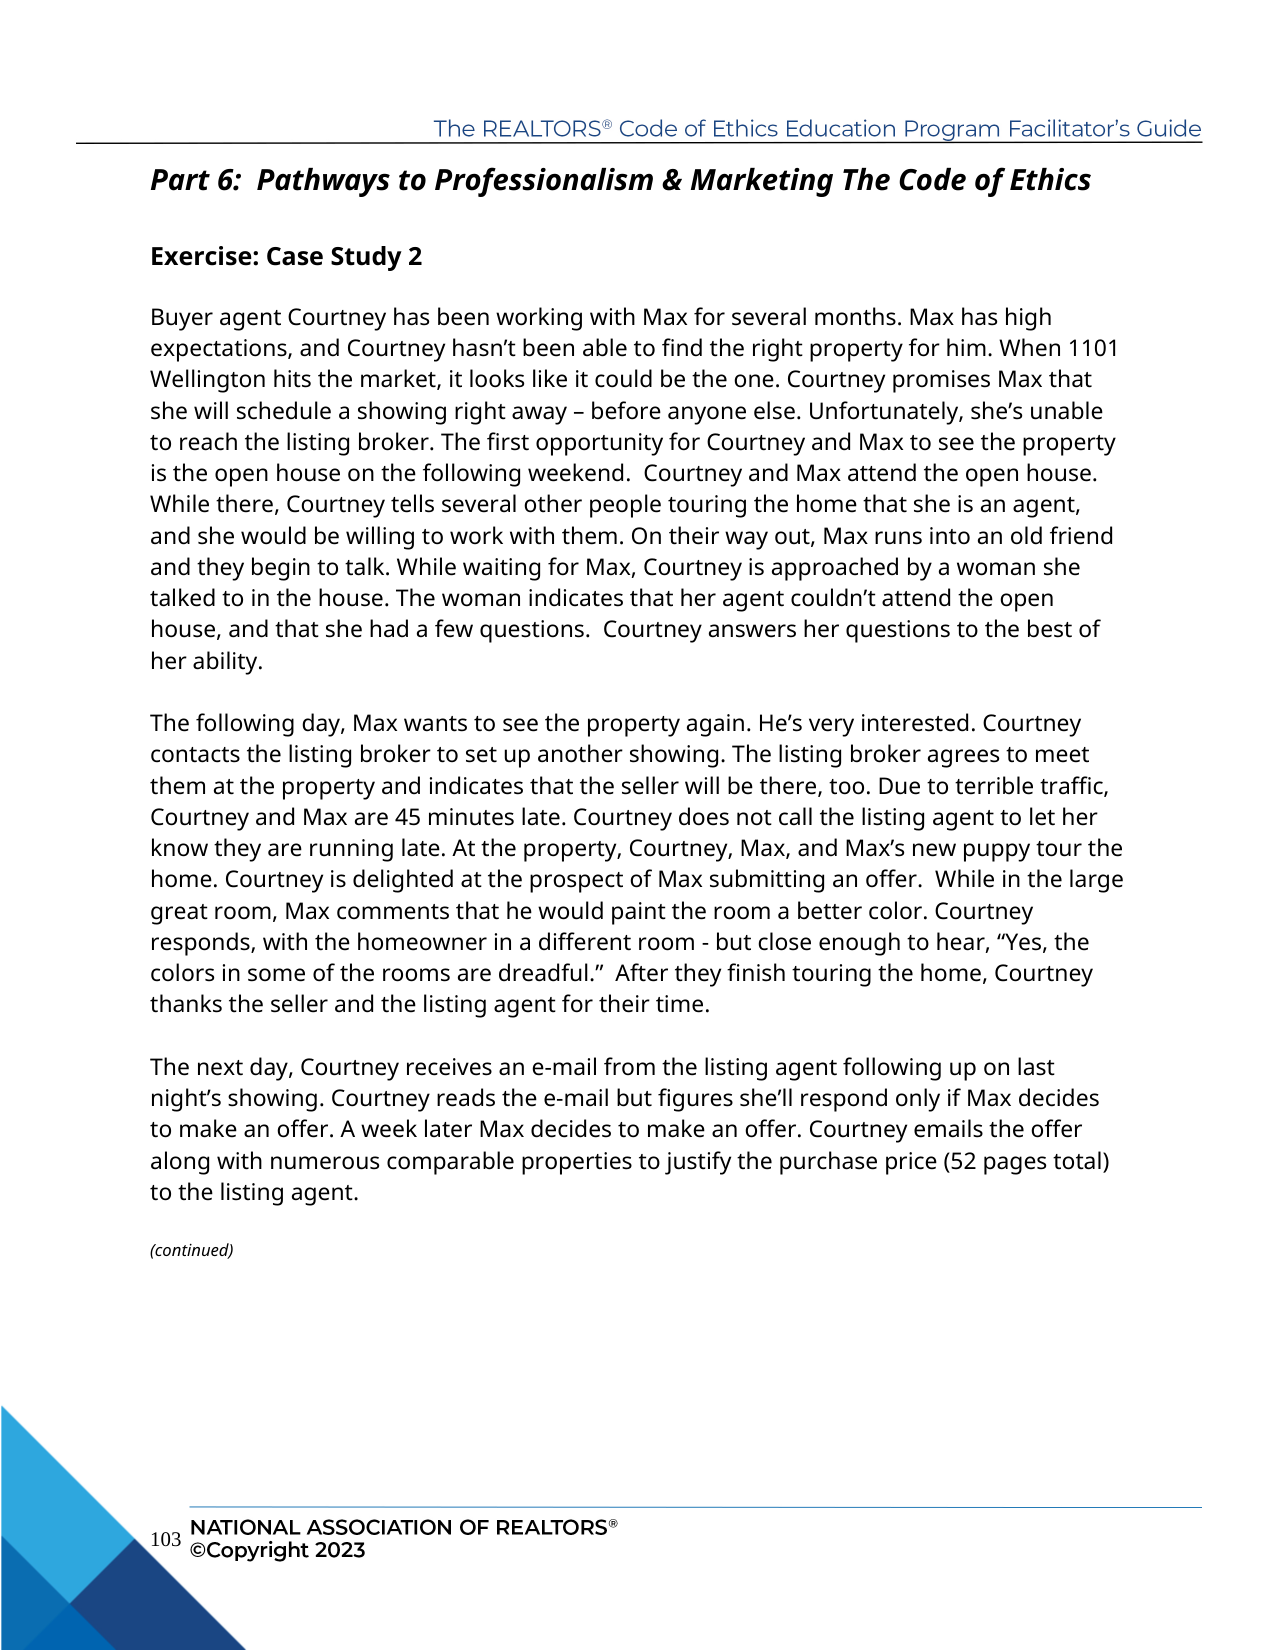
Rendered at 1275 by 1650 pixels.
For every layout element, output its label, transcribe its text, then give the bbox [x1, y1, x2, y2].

text The following day, Max wants to see the property again. He’s very interested. Courtney contacts the listing broker to set up another showing. The listing broker agrees to meet them at the property and indicates that the seller will be there, too. Due to terrible traffic, Courtney and Max are 45 minutes late. Courtney does not call the listing agent to let her know they are running late. At the property, Courtney, Max, and Max’s new puppy tour the home. Courtney is delighted at the prospect of Max submitting an offer. While in the large great room, Max comments that he would paint the room a better color. Courtney responds, with the homeowner in a different room - but close enough to hear, “Yes, the colors in some of the rooms are dreadful.” After they finish touring the home, Courtney thanks the seller and the listing agent for their time. [150, 707, 1125, 1020]
text Buyer agent Courtney has been working with Max for several months. Max has high expectations, and Courtney hasn’t been able to find the right property for him. When 1101 Wellington hits the market, it looks like it could be the one. Courtney promises Max that she will schedule a showing right away – before anyone else. Unfortunately, she’s unable to reach the listing broker. The first opportunity for Courtney and Max to see the property is the open house on the following weekend. Courtney and Max attend the open house. While there, Courtney tells several other people touring the home that she is an agent, and she would be willing to work with them. On their way out, Max runs into an old friend and they begin to talk. While waiting for Max, Courtney is approached by a woman she talked to in the house. The woman indicates that her agent couldn’t attend the open house, and that she had a few questions. Courtney answers her questions to the best of her ability. [150, 301, 1125, 676]
subtitle Part 6: Pathways to Professionalism & Marketing The Code of Ethics [150, 159, 1125, 199]
picture [1, 0, 1275, 1650]
text The next day, Courtney receives an e-mail from the listing agent following up on last night’s showing. Courtney reads the e-mail but figures she’ll respond only if Max decides to make an offer. A week later Max decides to make an offer. Courtney emails the offer along with numerous comparable properties to justify the purchase price (52 pages total) to the listing agent. [150, 1051, 1125, 1207]
text (continued) [150, 1238, 1125, 1261]
subtitle Exercise: Case Study 2 [150, 238, 1125, 272]
